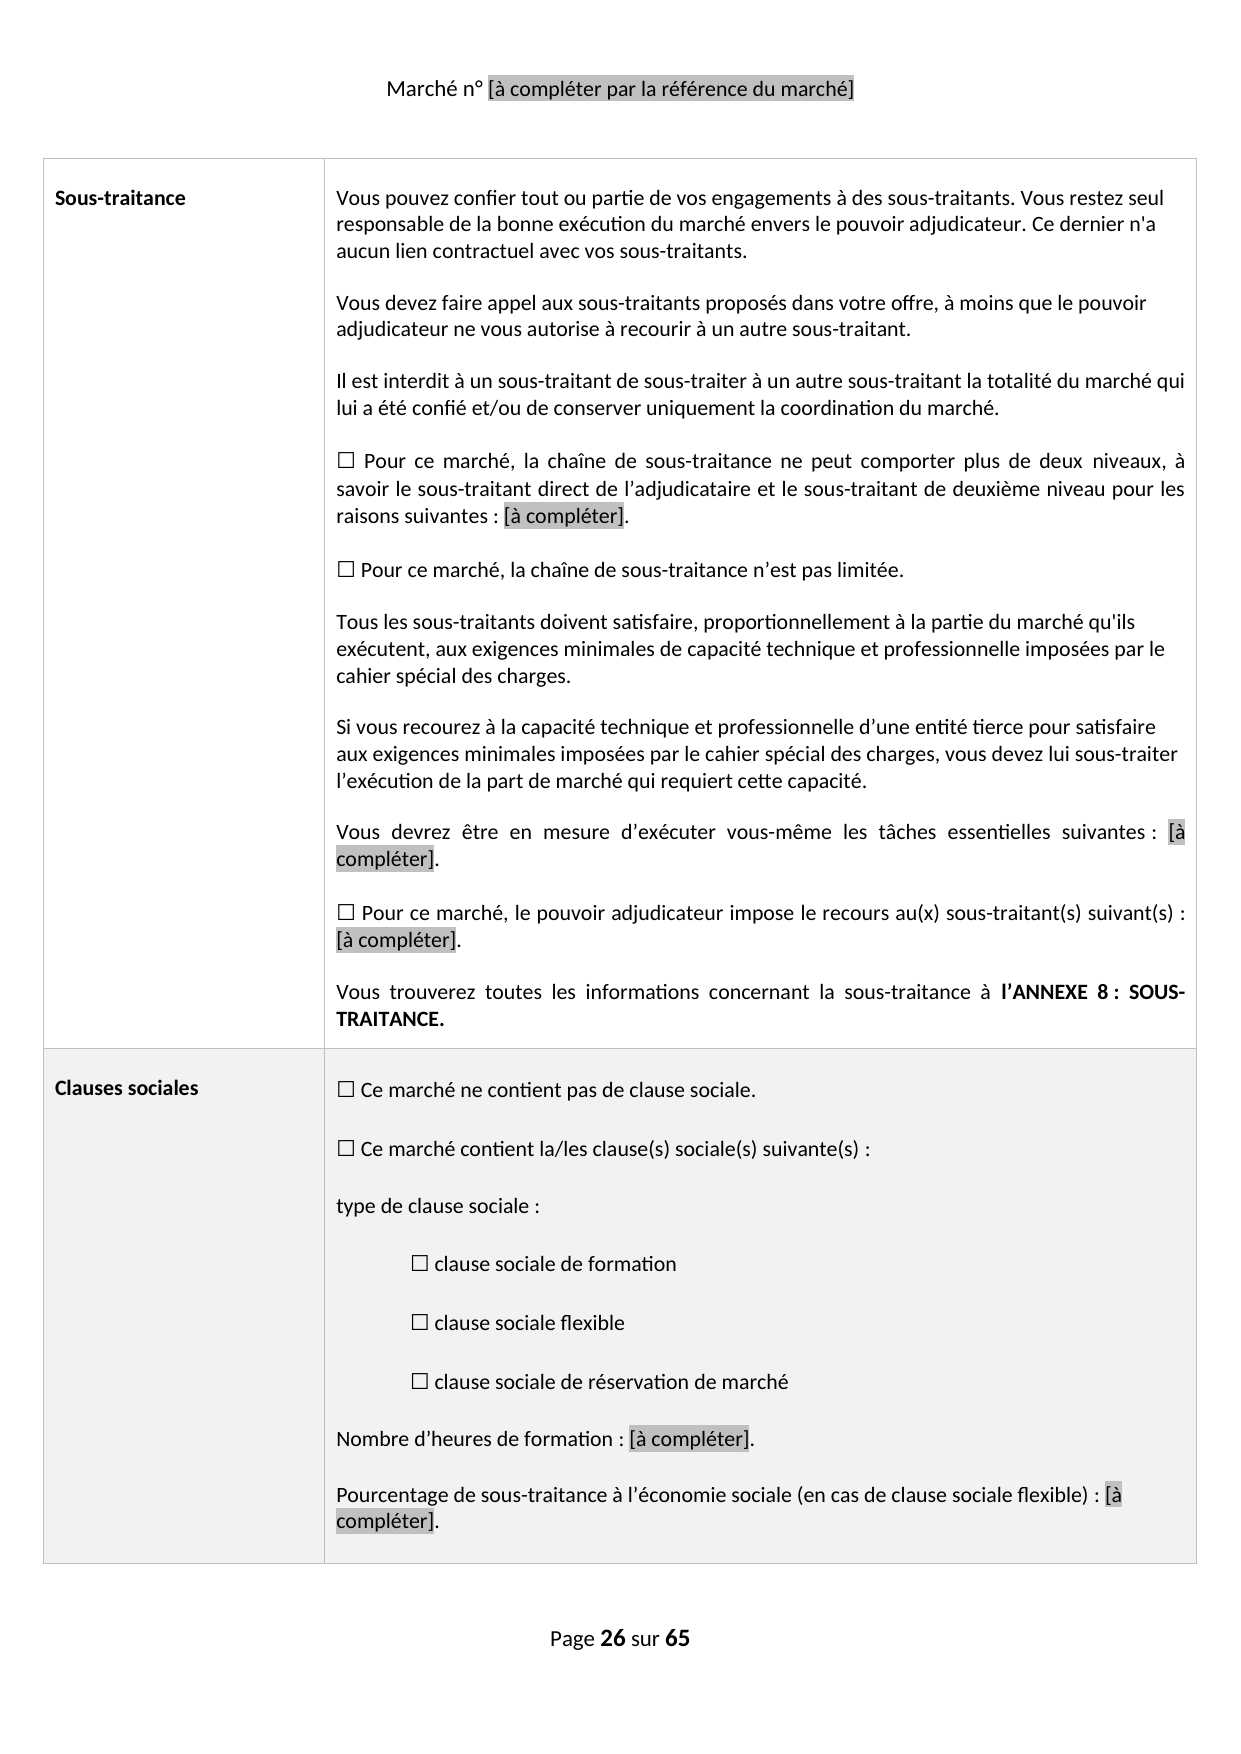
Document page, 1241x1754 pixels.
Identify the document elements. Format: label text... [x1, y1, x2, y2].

table_cell Vous pouvez confier tout ou partie de vos engagements à des sous-traitants. Vous restez seul responsable de la bonne exécution du marché envers le pouvoir adjudicateur. Ce dernier n'a aucun lien contractuel avec vos sous-traitants. Vous devez faire appel aux sous-traitants proposés dans votre offre, à moins que le pouvoir adjudicateur ne vous autorise à recourir à un autre sous-traitant. Il est interdit à un sous-traitant de sous-traiter à un autre sous-traitant la totalité du marché qui lui a été confié et/ou de conserver uniquement la coordination du marché. Pour ce marché, la chaîne de sous-traitance ne peut comporter plus de deux niveaux, à savoir le sous-traitant direct de l’adjudicataire et le sous-traitant de deuxième niveau pour les raisons suivantes : . Pour ce marché, la chaîne de sous-traitance n’est pas limitée. Tous les sous-traitants doivent satisfaire, proportionnellement à la partie du marché qu'ils exécutent, aux exigences minimales de capacité technique et professionnelle imposées par le cahier spécial des charges. Si vous recourez à la capacité technique et professionnelle d’une entité tierce pour satisfaire aux exigences minimales imposées par le cahier spécial des charges, vous devez lui sous-traiter l’exécution de la part de marché qui requiert cette capacité. Vous devrez être en mesure d’exécuter vous-même les tâches essentielles suivantes : . Pour ce marché, le pouvoir adjudicateur impose le recours au(x) sous-traitant(s) suivant(s) : . Vous trouverez toutes les informations concernant la sous-traitance à l’ANNEXE 8 : SOUS-TRAITANCE. [325, 159, 1196, 1048]
table_cell Sous-traitance [44, 159, 324, 1048]
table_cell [325, 1049, 1196, 1563]
table_cell Clauses sociales [44, 1049, 324, 1563]
